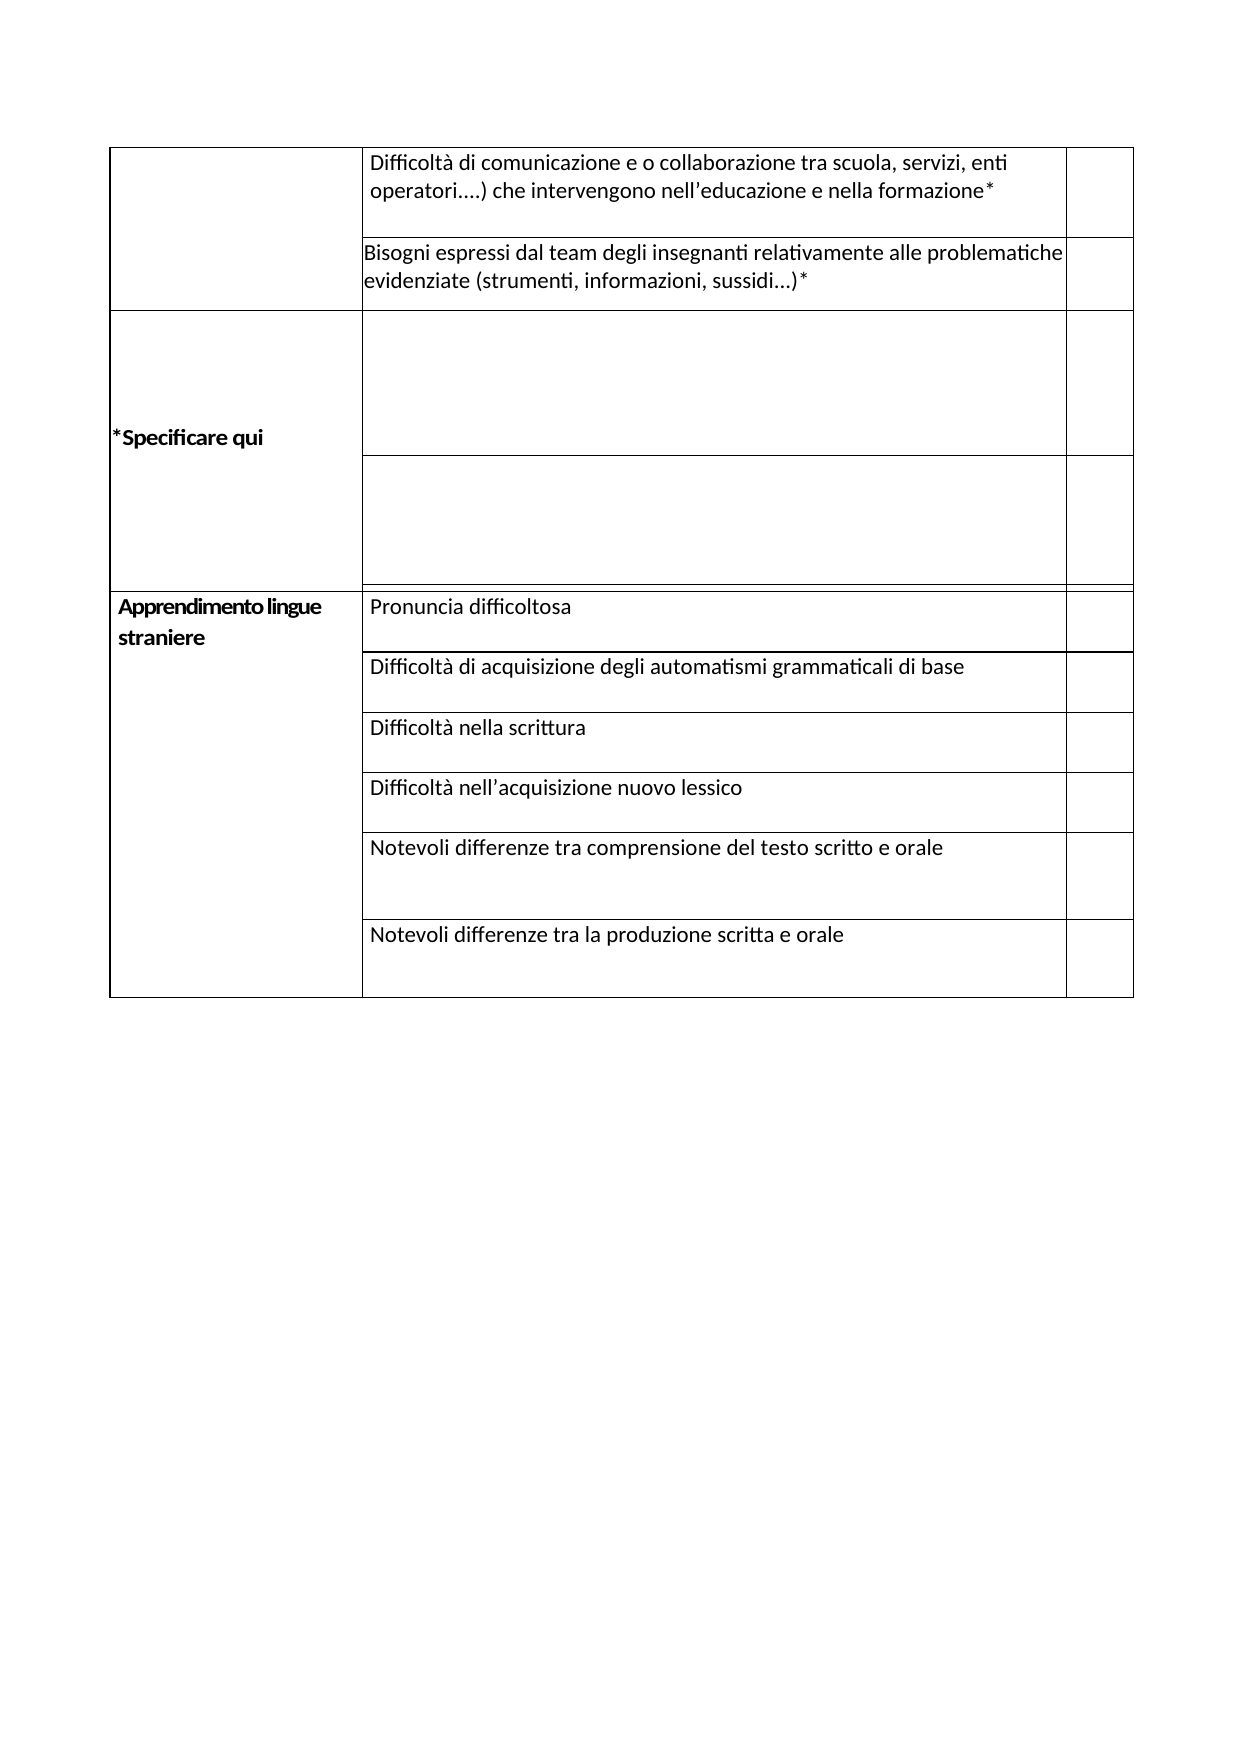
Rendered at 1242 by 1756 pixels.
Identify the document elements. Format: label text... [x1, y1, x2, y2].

table_cell Bisogni espressi dal team degli insegnanti relativamente alle problematiche evidenziate (strumenti, informazioni, sussidi...)* [363, 238, 1066, 310]
table_cell [1067, 238, 1133, 310]
table_cell Notevoli differenze tra la produzione scritta e orale [363, 920, 1066, 997]
table_cell [363, 456, 1066, 584]
table_header Difficoltà di comunicazione e o collaborazione tra scuola, servizi, enti operatori....) che intervengono nell’educazione e nella formazione* [363, 148, 1066, 237]
table_cell Apprendimento lingue straniere [111, 592, 362, 997]
table_cell Difficoltà nell’acquisizione nuovo lessico [363, 773, 1066, 832]
table_cell *Specificare qui [111, 311, 362, 591]
table_cell [1067, 585, 1133, 591]
table_cell [1067, 773, 1133, 832]
table_cell [363, 585, 1066, 591]
table_cell Difficoltà di acquisizione degli automatismi grammaticali di base [363, 653, 1066, 712]
table_cell [363, 311, 1066, 455]
table_cell [1067, 456, 1133, 584]
table_cell Difficoltà nella scrittura [363, 713, 1066, 772]
table_cell [1067, 592, 1133, 651]
table_cell [1067, 833, 1133, 919]
table_cell [1067, 920, 1133, 997]
table_header [111, 148, 362, 310]
table_cell [1067, 311, 1133, 455]
table_cell Notevoli differenze tra comprensione del testo scritto e orale [363, 833, 1066, 919]
table_header [1067, 148, 1133, 237]
table_cell [1067, 653, 1133, 712]
table_cell Pronuncia difficoltosa [363, 592, 1066, 651]
table_cell [1067, 713, 1133, 772]
